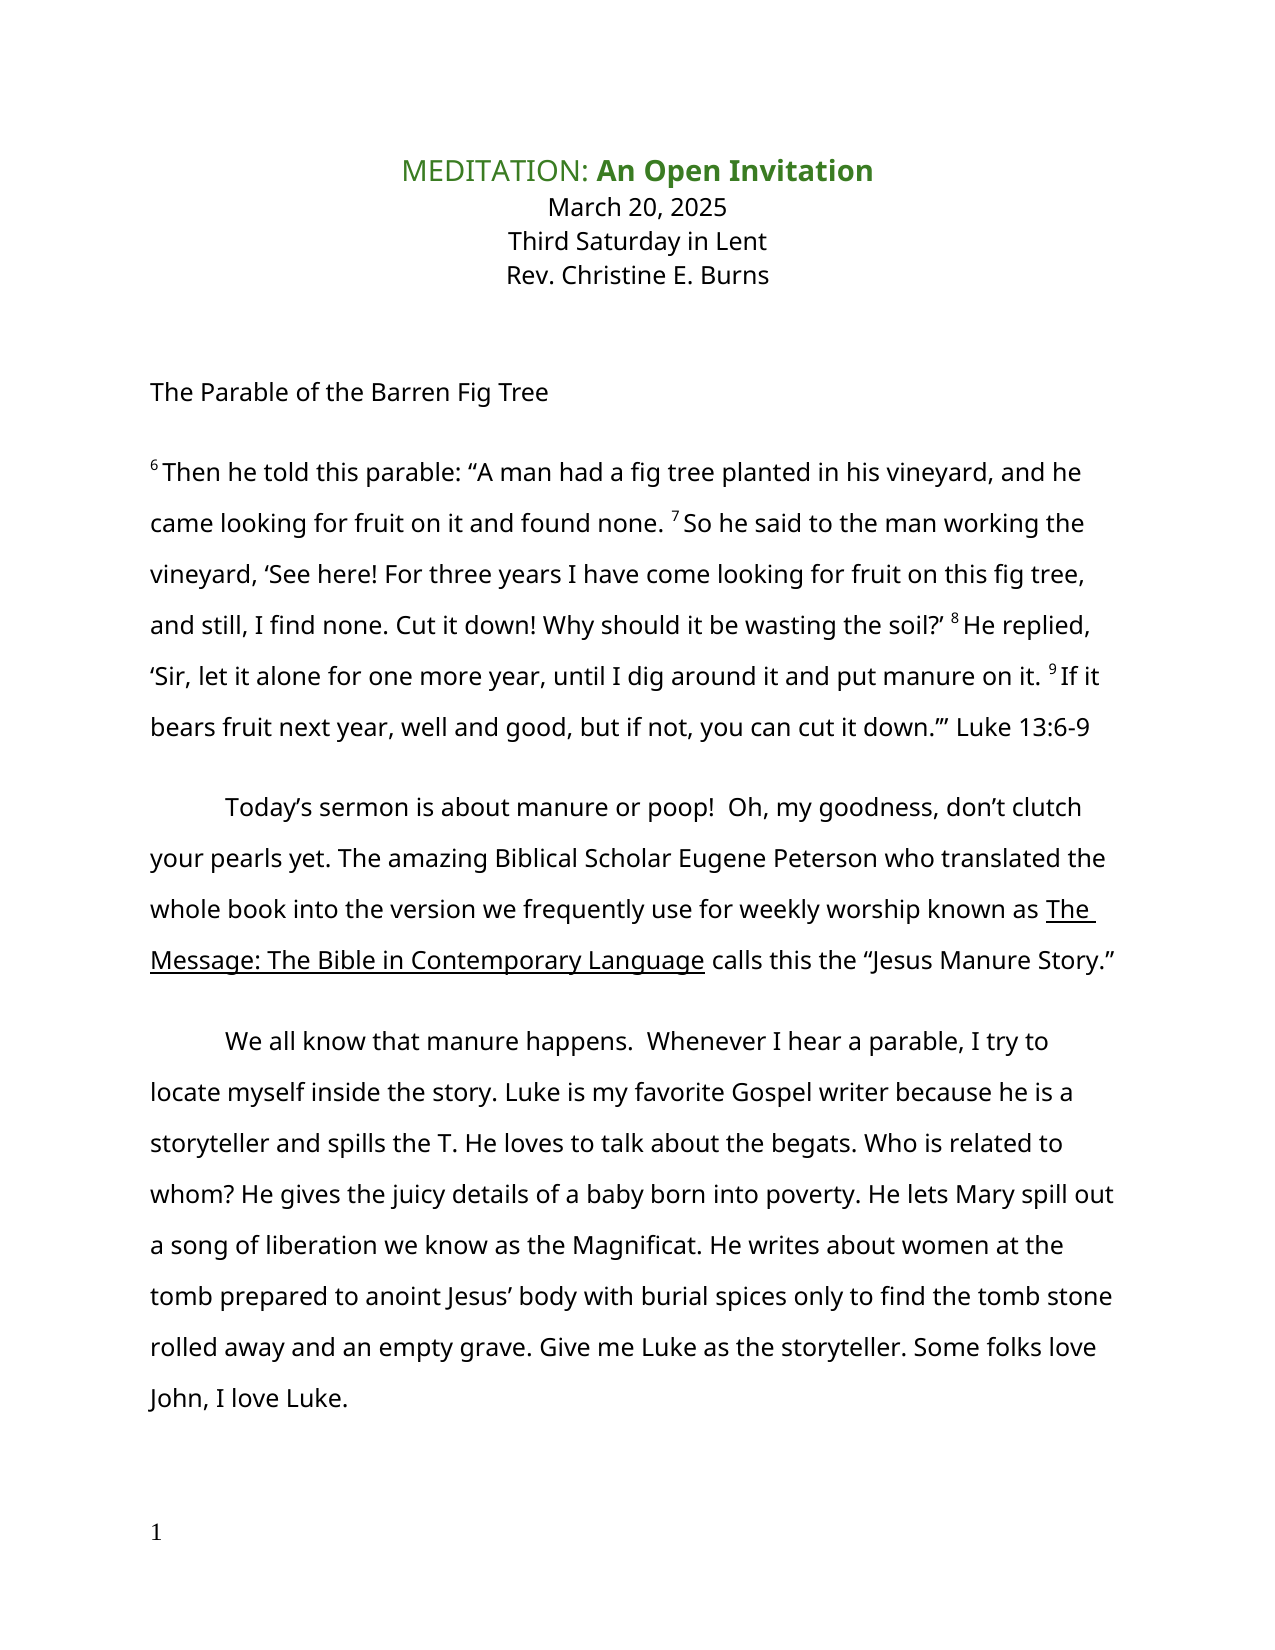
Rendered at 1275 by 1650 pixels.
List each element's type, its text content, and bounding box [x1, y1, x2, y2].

text Third Saturday in Lent [150, 224, 1125, 258]
text Rev. Christine E. Burns [150, 258, 1125, 292]
text We all know that manure happens. Whenever I hear a parable, I try to locate myself inside the story. Luke is my favorite Gospel writer because he is a storyteller and spills the T. He loves to talk about the begats. Who is related to whom? He gives the juicy details of a baby born into poverty. He lets Mary spill out a song of liberation we know as the Magnificat. He writes about women at the tomb prepared to anoint Jesus’ body with burial spices only to find the tomb stone rolled away and an empty grave. Give me Luke as the storyteller. Some folks love John, I love Luke. [150, 1023, 1125, 1414]
text Today’s sermon is about manure or poop! Oh, my goodness, don’t clutch your pearls yet. The amazing Biblical Scholar Eugene Peterson who translated the whole book into the version we frequently use for weekly worship known as The Message: The Bible in Contemporary Language calls this the “Jesus Manure Story.” [150, 790, 1125, 977]
subtitle The Parable of the Barren Fig Tree [150, 374, 1125, 408]
text 6 Then he told this parable: “A man had a fig tree planted in his vineyard, and he came looking for fruit on it and found none. 7 So he said to the man working the vineyard, ‘See here! For three years I have come looking for fruit on this fig tree, and still, I find none. Cut it down! Why should it be wasting the soil?’ 8 He replied, ‘Sir, let it alone for one more year, until I dig around it and put manure on it. 9 If it bears fruit next year, well and good, but if not, you can cut it down.’” Luke 13:6-9 [150, 454, 1125, 744]
text March 20, 2025 [150, 190, 1125, 224]
text MEDITATION: An Open Invitation [150, 150, 1125, 190]
